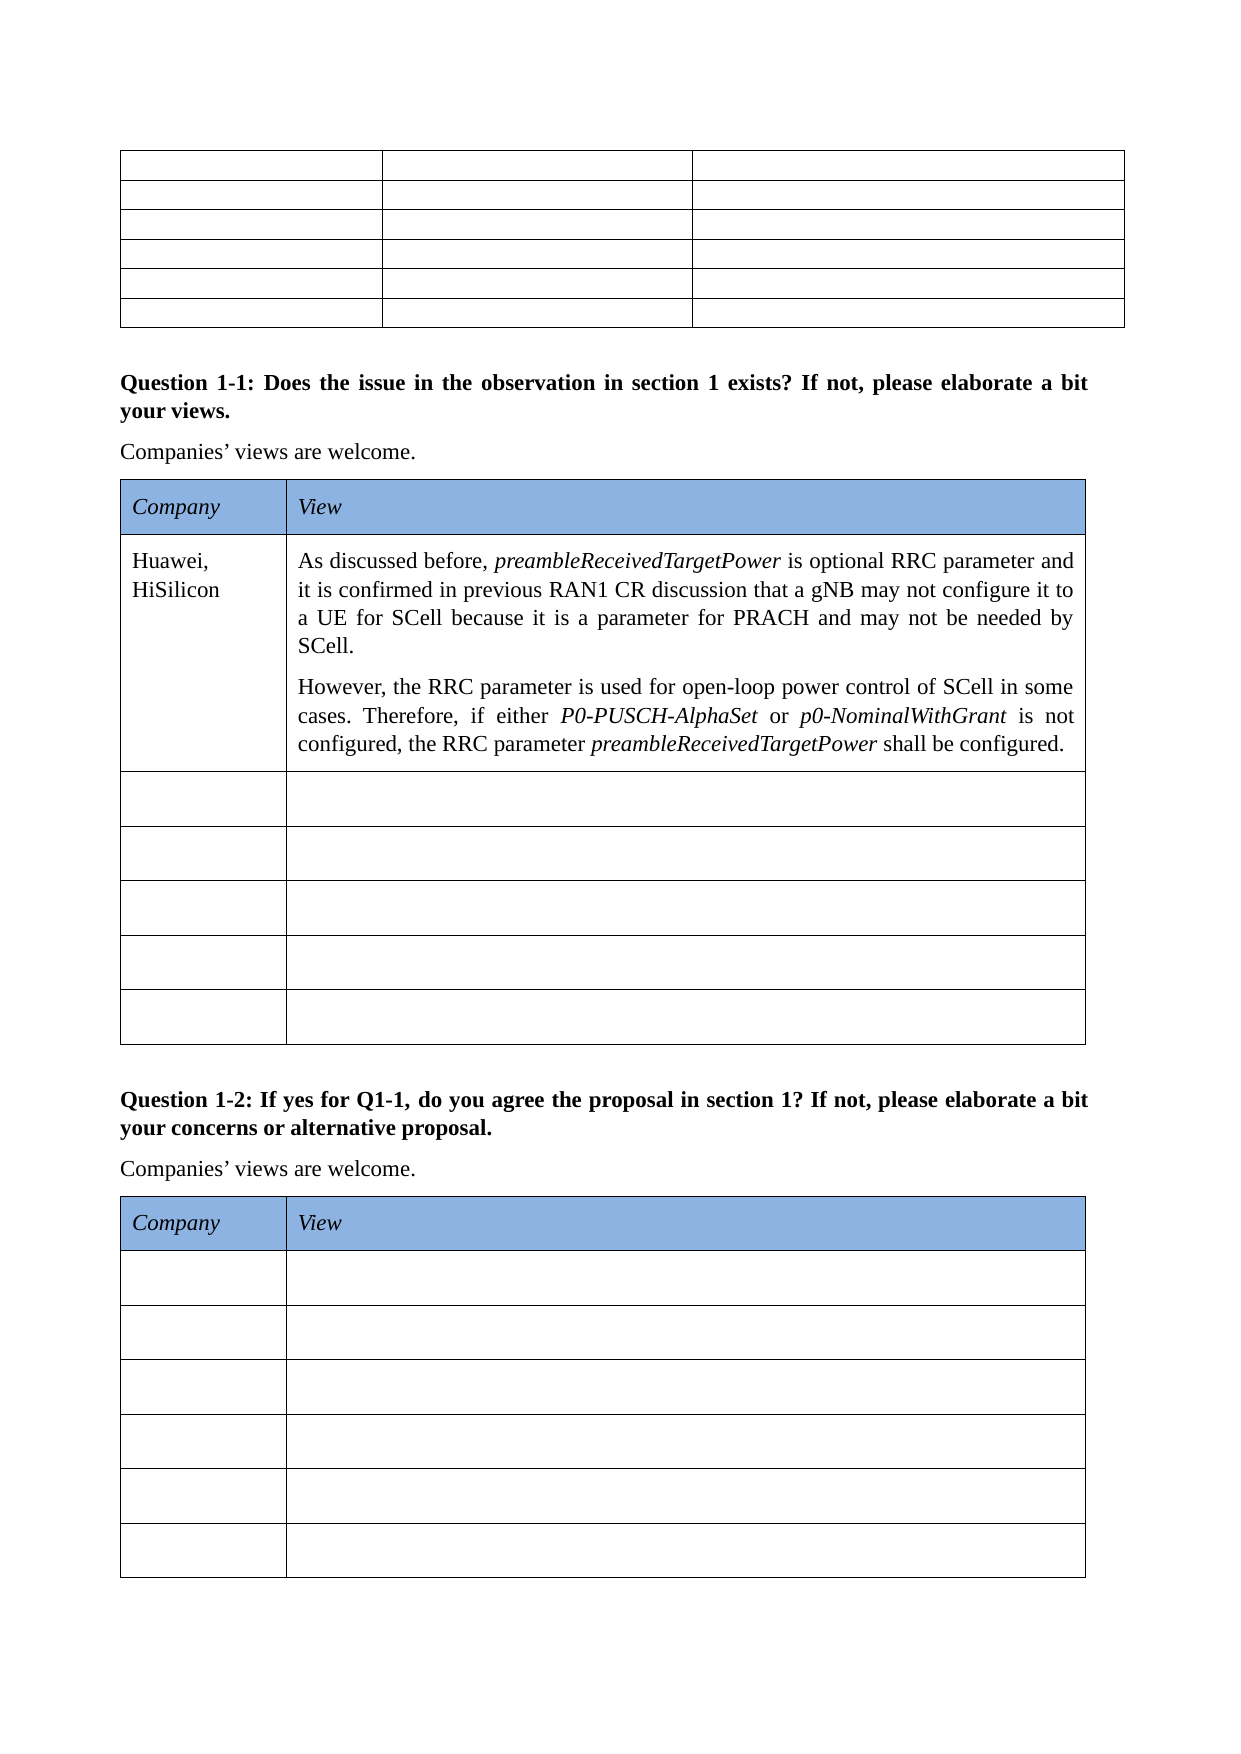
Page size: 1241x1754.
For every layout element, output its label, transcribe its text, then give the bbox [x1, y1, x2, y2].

table_header Company [121, 1197, 286, 1250]
table_cell [121, 269, 382, 297]
table_cell [693, 151, 1124, 179]
table_cell [383, 299, 692, 327]
table_cell [121, 1360, 286, 1414]
table_cell [287, 881, 1085, 935]
table_cell [287, 772, 1085, 826]
table_cell [693, 240, 1124, 268]
table_cell [383, 269, 692, 297]
subtitle Question 1-2: If yes for Q1-1, do you agree the proposal in section 1? If not, please elaborate a bit your concerns or alternative proposal. [120, 1086, 1090, 1140]
table_cell [693, 181, 1124, 209]
text Companies’ views are welcome. [120, 438, 1090, 464]
table_cell [121, 1524, 286, 1577]
table_cell [287, 1415, 1085, 1468]
table_cell [121, 1469, 286, 1523]
table_cell [121, 990, 286, 1044]
text Companies’ views are welcome. [120, 1155, 1090, 1181]
table_cell [693, 299, 1124, 327]
subtitle Question 1-1: Does the issue in the observation in section 1 exists? If not, please elaborate a bit your views. [120, 369, 1090, 424]
table_cell [383, 240, 692, 268]
table_cell [287, 1360, 1085, 1414]
table_cell [121, 210, 382, 238]
table_cell [383, 181, 692, 209]
table_cell [287, 990, 1085, 1044]
table_cell [287, 936, 1085, 989]
table_cell [287, 1306, 1085, 1359]
table_header View [287, 1197, 1085, 1250]
table_cell [121, 181, 382, 209]
table_cell [287, 1524, 1085, 1577]
table_cell [693, 210, 1124, 238]
table_cell Huawei, HiSilicon [121, 535, 286, 771]
table_cell [121, 827, 286, 880]
table_cell [287, 1251, 1085, 1305]
table_header Company [121, 480, 286, 534]
table_cell [121, 1415, 286, 1468]
table_cell [121, 1306, 286, 1359]
table_cell [693, 269, 1124, 297]
table_cell [383, 151, 692, 179]
table_cell [121, 936, 286, 989]
table_cell [121, 299, 382, 327]
table_cell [287, 827, 1085, 880]
table_cell [121, 1251, 286, 1305]
table_cell [121, 151, 382, 179]
table_cell [121, 240, 382, 268]
table_cell [121, 881, 286, 935]
table_cell [287, 1469, 1085, 1523]
table_header View [287, 480, 1085, 534]
table_cell [383, 210, 692, 238]
table_cell As discussed before, preambleReceivedTargetPower is optional RRC parameter and it is confirmed in previous RAN1 CR discussion that a gNB may not configure it to a UE for SCell because it is a parameter for PRACH and may not be needed by SCell. However, the RRC parameter is used for open-loop power control of SCell in some cases. Therefore, if either P0-PUSCH-AlphaSet or p0-NominalWithGrant is not configured, the RRC parameter preambleReceivedTargetPower shall be configured. [287, 535, 1085, 771]
table_cell [121, 772, 286, 826]
